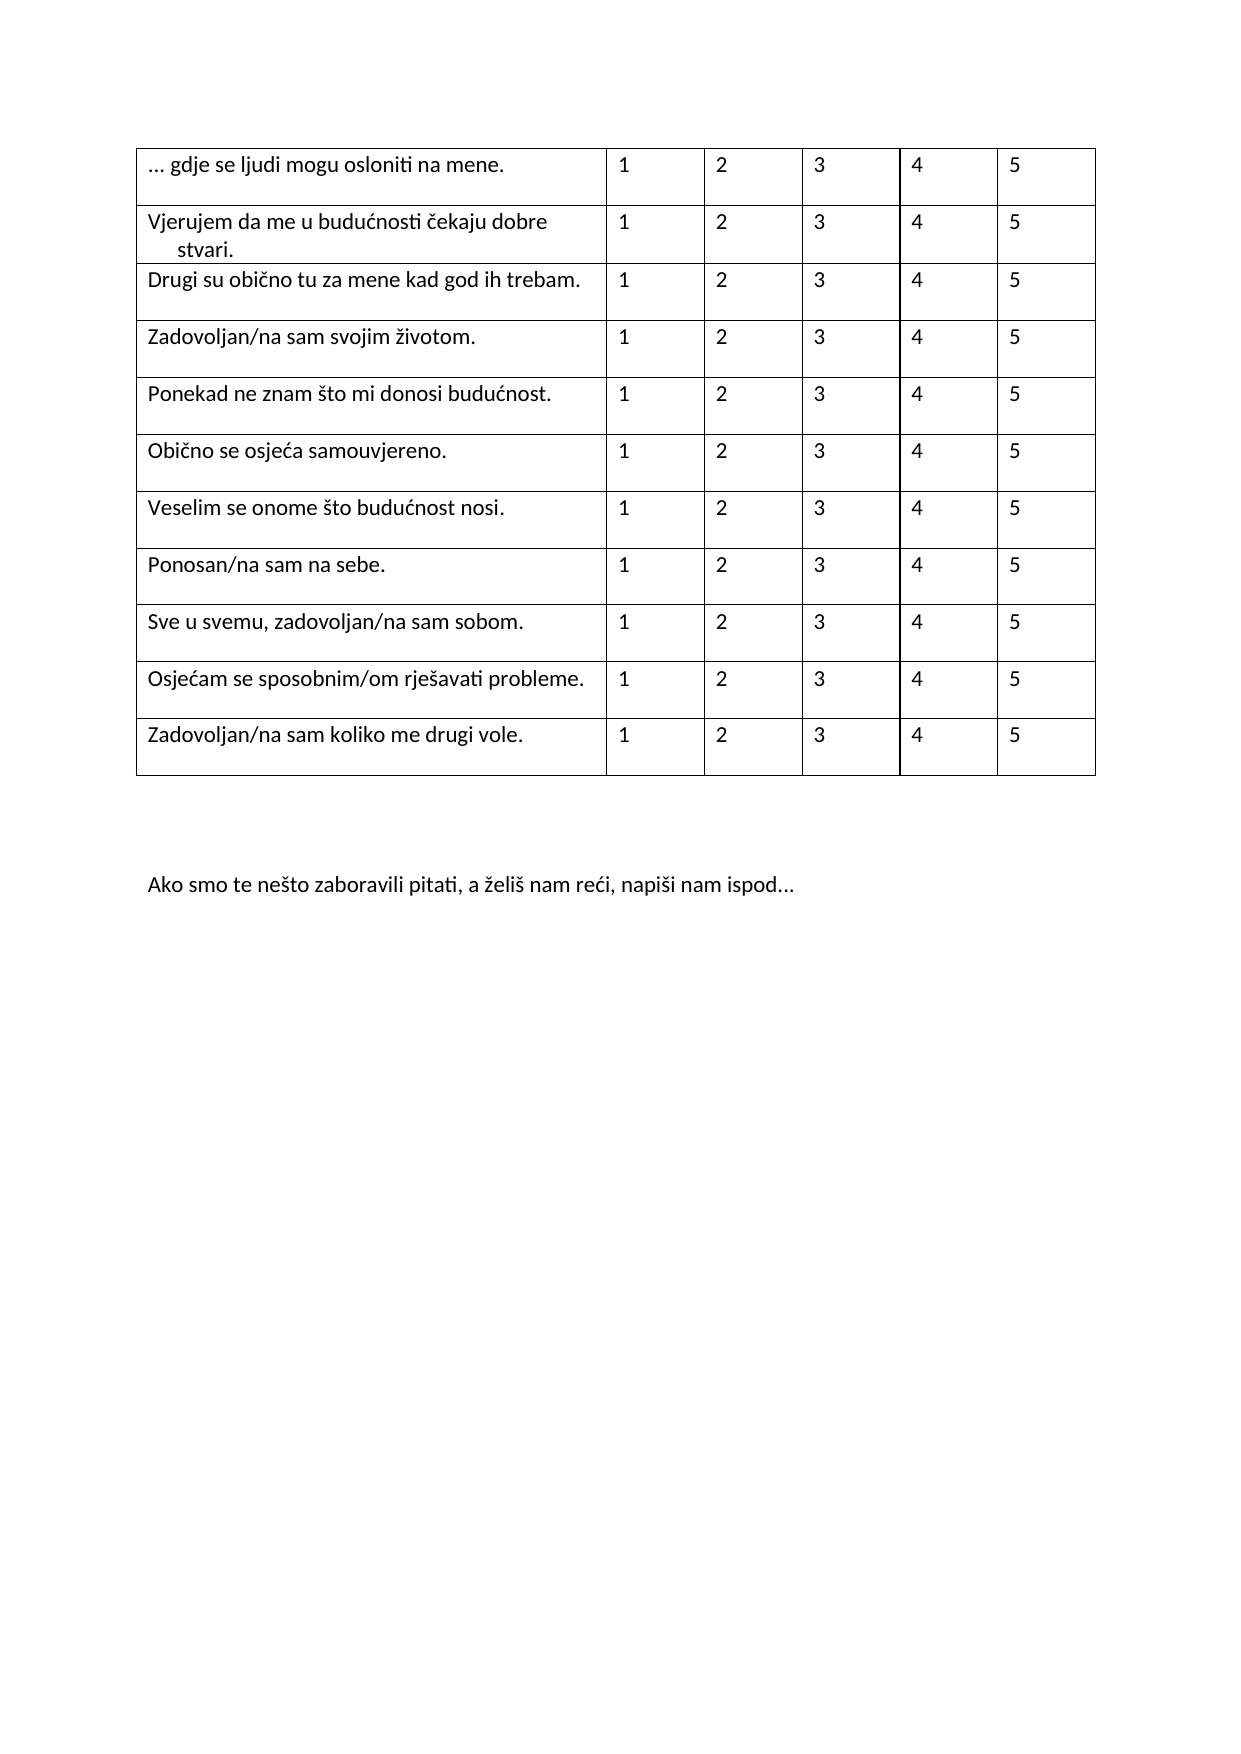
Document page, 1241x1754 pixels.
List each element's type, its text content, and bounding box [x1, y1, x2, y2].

table_cell 1 [607, 435, 704, 491]
table_cell 5 [998, 492, 1095, 547]
table_cell 1 [607, 549, 704, 604]
table_cell Vjerujem da me u budućnosti čekaju dobre stvari. [137, 206, 606, 263]
table_cell 2 [705, 378, 802, 434]
table_cell 2 [705, 549, 802, 604]
table_cell 1 [607, 605, 704, 661]
table_cell 1 [607, 321, 704, 377]
table_cell 3 [803, 719, 899, 775]
table_cell Ponekad ne znam što mi donosi budućnost. [137, 378, 606, 434]
table_cell 5 [998, 662, 1095, 718]
table_cell 5 [998, 378, 1095, 434]
table_cell Osjećam se sposobnim/om rješavati probleme. [137, 662, 606, 718]
table_cell 2 [705, 719, 802, 775]
table_cell 4 [901, 605, 997, 661]
table_cell 5 [998, 549, 1095, 604]
table_cell 5 [998, 264, 1095, 320]
table_cell 3 [803, 549, 899, 604]
table_cell 3 [803, 492, 899, 547]
table_cell 5 [998, 149, 1095, 204]
table_cell Drugi su obično tu za mene kad god ih trebam. [137, 264, 606, 320]
table_cell 3 [803, 662, 899, 718]
table_cell Zadovoljan/na sam koliko me drugi vole. [137, 719, 606, 775]
table_cell Zadovoljan/na sam svojim životom. [137, 321, 606, 377]
table_cell Sve u svemu, zadovoljan/na sam sobom. [137, 605, 606, 661]
table_cell 3 [803, 605, 899, 661]
table_cell 2 [705, 206, 802, 263]
table_cell 3 [803, 435, 899, 491]
table_cell 3 [803, 206, 899, 263]
table_cell 5 [998, 435, 1095, 491]
table_cell 1 [607, 492, 704, 547]
table_cell 1 [607, 206, 704, 263]
table_cell 1 [607, 719, 704, 775]
table_cell 1 [607, 378, 704, 434]
table_cell Obično se osjeća samouvjereno. [137, 435, 606, 491]
table_cell 4 [901, 719, 997, 775]
table_cell 1 [607, 662, 704, 718]
table_cell 4 [901, 492, 997, 547]
table_cell 5 [998, 321, 1095, 377]
table_cell 4 [901, 264, 997, 320]
table_cell 5 [998, 719, 1095, 775]
table_cell 1 [607, 264, 704, 320]
table_cell 2 [705, 149, 802, 204]
table_cell Ponosan/na sam na sebe. [137, 549, 606, 604]
table_cell 2 [705, 264, 802, 320]
table_cell 4 [901, 378, 997, 434]
table_cell 1 [607, 149, 704, 204]
table_cell Veselim se onome što budućnost nosi. [137, 492, 606, 547]
table_cell 4 [901, 206, 997, 263]
table_cell 5 [998, 206, 1095, 263]
table_cell 4 [901, 662, 997, 718]
table_cell 4 [901, 149, 997, 204]
table_cell 5 [998, 605, 1095, 661]
table_cell ... gdje se ljudi mogu osloniti na mene. [137, 149, 606, 204]
table_cell 4 [901, 435, 997, 491]
table_cell 3 [803, 149, 899, 204]
table_cell 3 [803, 264, 899, 320]
table_cell 2 [705, 492, 802, 547]
table_cell 2 [705, 605, 802, 661]
table_cell 3 [803, 378, 899, 434]
table_cell 2 [705, 662, 802, 718]
text Ako smo te nešto zaboravili pitati, a želiš nam reći, napiši nam ispod... [148, 870, 1093, 898]
table_cell 2 [705, 321, 802, 377]
table_cell 4 [901, 321, 997, 377]
table_cell 2 [705, 435, 802, 491]
table_cell 3 [803, 321, 899, 377]
table_cell 4 [901, 549, 997, 604]
